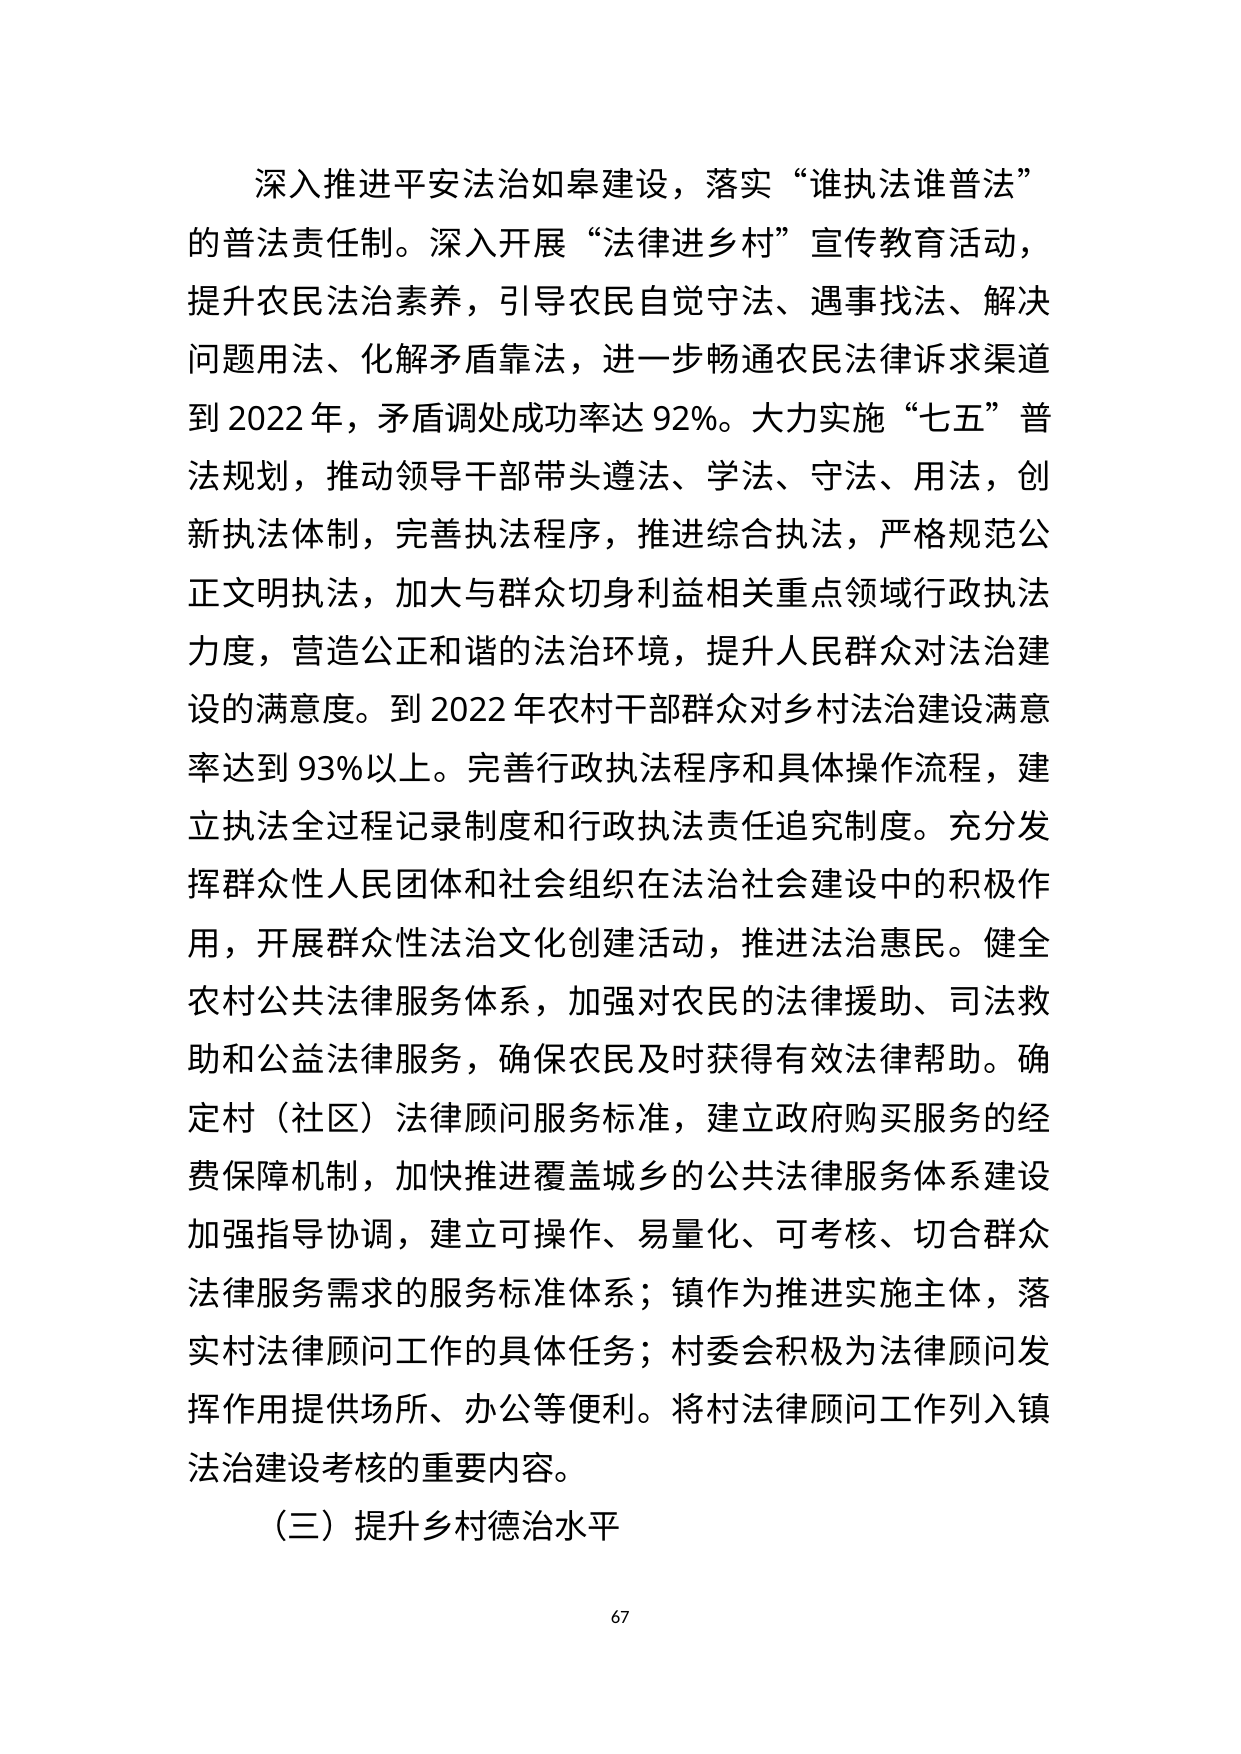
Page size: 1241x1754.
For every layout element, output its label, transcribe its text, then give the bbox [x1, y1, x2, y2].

text 深入推进平安法治如皋建设，落实“谁执法谁普法”的普法责任制。深入开展“法律进乡村”宣传教育活动，提升农民法治素养，引导农民自觉守法、遇事找法、解决问题用法、化解矛盾靠法，进一步畅通农民法律诉求渠道。到2022年，矛盾调处成功率达92%。大力实施“七五”普法规划，推动领导干部带头遵法、学法、守法、用法，创新执法体制，完善执法程序，推进综合执法，严格规范公正文明执法，加大与群众切身利益相关重点领域行政执法力度，营造公正和谐的法治环境，提升人民群众对法治建设的满意度。到2022年农村干部群众对乡村法治建设满意率达到93%以上。完善行政执法程序和具体操作流程，建立执法全过程记录制度和行政执法责任追究制度。充分发挥群众性人民团体和社会组织在法治社会建设中的积极作用，开展群众性法治文化创建活动，推进法治惠民。健全农村公共法律服务体系，加强对农民的法律援助、司法救助和公益法律服务，确保农民及时获得有效法律帮助。确定村（社区）法律顾问服务标准，建立政府购买服务的经费保障机制，加快推进覆盖城乡的公共法律服务体系建设。加强指导协调，建立可操作、易量化、可考核、切合群众法律服务需求的服务标准体系；镇作为推进实施主体，落实村法律顾问工作的具体任务；村委会积极为法律顾问发挥作用提供场所、办公等便利。将村法律顾问工作列入镇法治建设考核的重要内容。 [187, 150, 1053, 1492]
text （三）提升乡村德治水平 [187, 1492, 1053, 1551]
